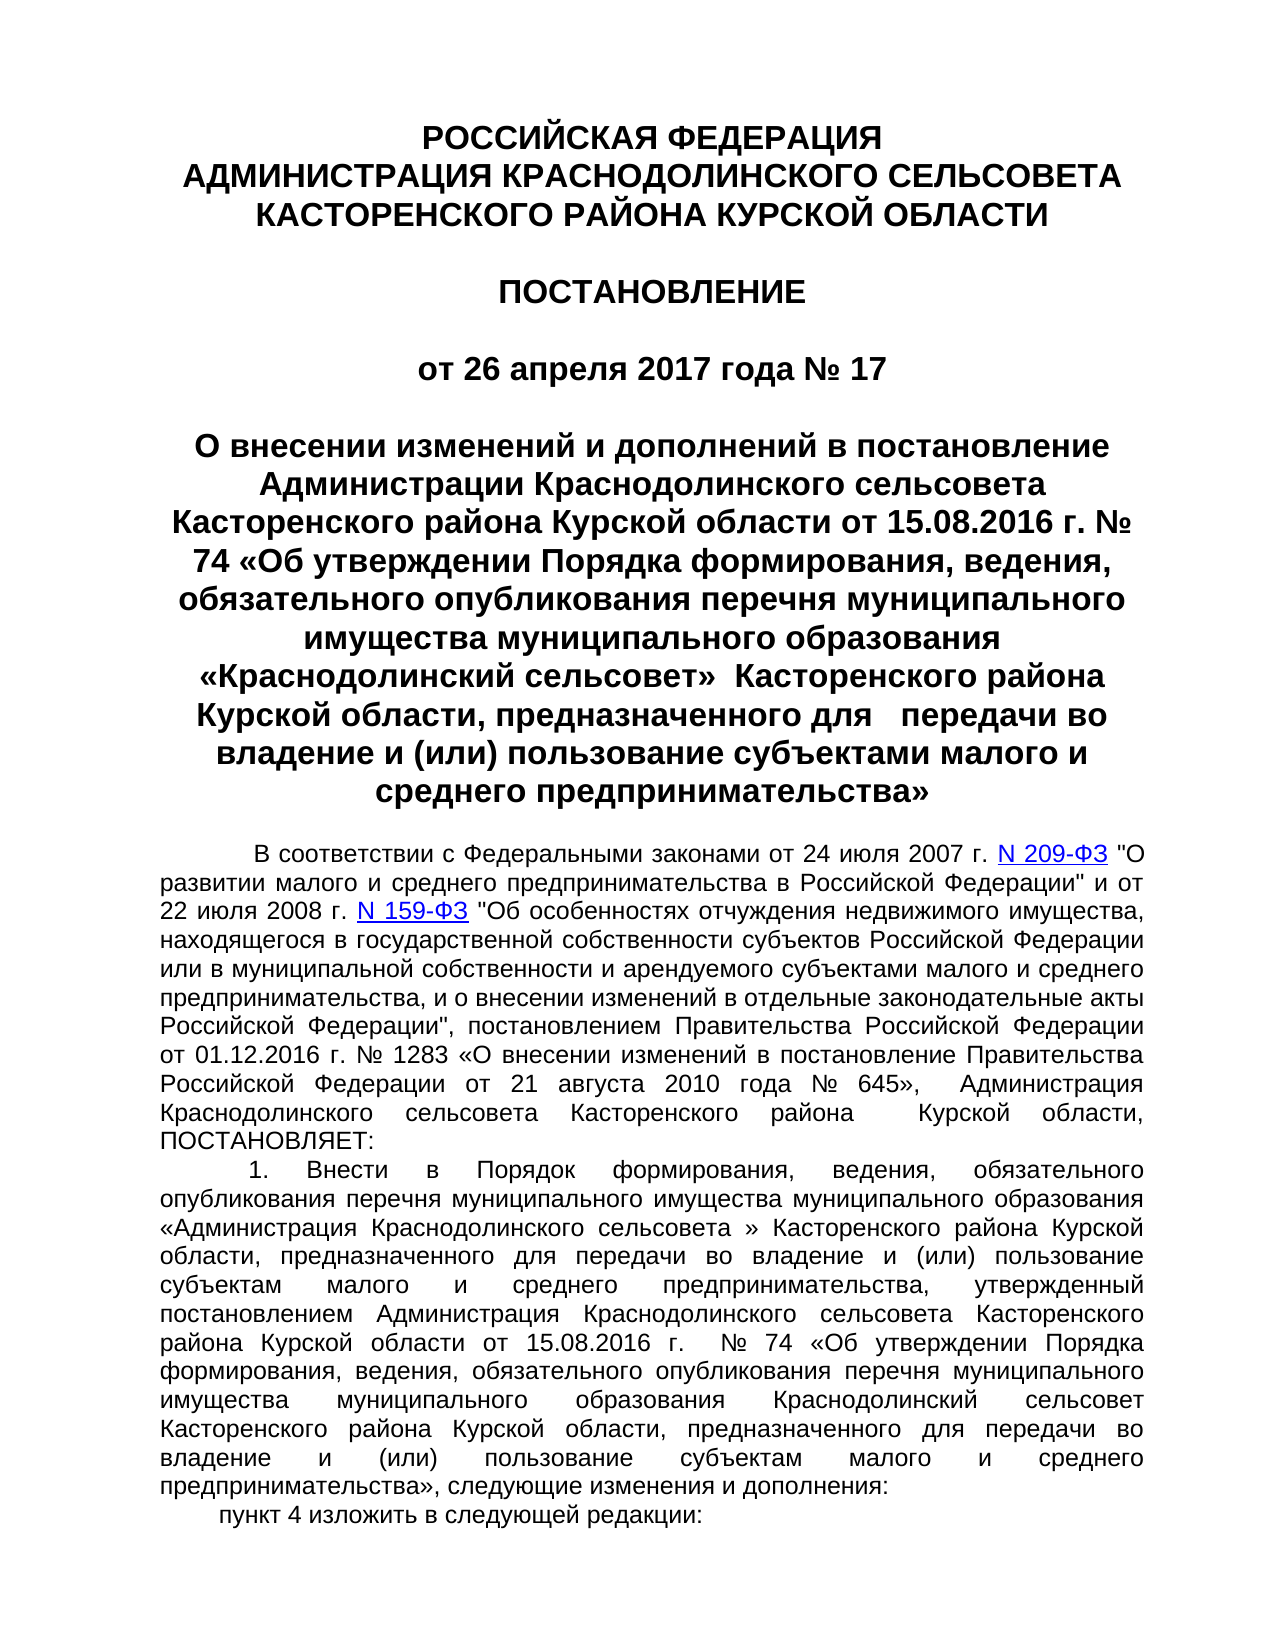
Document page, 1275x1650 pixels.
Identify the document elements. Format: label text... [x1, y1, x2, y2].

text ПОСТАНОВЛЕНИЕ [159, 272, 1145, 310]
text В соответствии с Федеральными законами от 24 июля 2007 г. N 209-ФЗ "О развитии малого и среднего предпринимательства в Российской Федерации" и от 22 июля 2008 г. N 159-ФЗ "Об особенностях отчуждения недвижимого имущества, находящегося в государственной собственности субъектов Российской Федерации или в муниципальной собственности и арендуемого субъектами малого и среднего предпринимательства, и о внесении изменений в отдельные законодательные акты Российской Федерации", постановлением Правительства Российской Федерации от 01.12.2016 г. № 1283 «О внесении изменений в постановление Правительства Российской Федерации от 21 августа 2010 года № 645», Администрация Краснодолинского сельсовета Касторенского района Курской области, ПОСТАНОВЛЯЕТ: [159, 839, 1145, 1155]
text от 26 апреля 2017 года № 17 [159, 349, 1145, 387]
text О внесении изменений и дополнений в постановление Администрации Краснодолинского сельсовета Касторенского района Курской области от 15.08.2016 г. № 74 «Об утверждении Порядка формирования, ведения, обязательного опубликования перечня муниципального имущества муниципального образования «Краснодолинский сельсовет» Касторенского района Курской области, предназначенного для передачи во владение и (или) пользование субъектами малого и среднего предпринимательства» [159, 426, 1145, 810]
text пункт 4 изложить в следующей редакции: [159, 1500, 1145, 1529]
text АДМИНИСТРАЦИЯ КРАСНОДОЛИНСКОГО СЕЛЬСОВЕТА [159, 157, 1145, 195]
text 1. Внести в Порядок формирования, ведения, обязательного опубликования перечня муниципального имущества муниципального образования «Администрация Краснодолинского сельсовета » Касторенского района Курской области, предназначенного для передачи во владение и (или) пользование субъектам малого и среднего предпринимательства, утвержденный постановлением Администрация Краснодолинского сельсовета Касторенского района Курской области от 15.08.2016 г. № 74 «Об утверждении Порядка формирования, ведения, обязательного опубликования перечня муниципального имущества муниципального образования Краснодолинский сельсовет Касторенского района Курской области, предназначенного для передачи во владение и (или) пользование субъектам малого и среднего предпринимательства», следующие изменения и дополнения: [159, 1155, 1145, 1500]
text РОССИЙСКАЯ ФЕДЕРАЦИЯ [159, 118, 1145, 157]
text КАСТОРЕНСКОГО РАЙОНА КУРСКОЙ ОБЛАСТИ [159, 195, 1145, 233]
